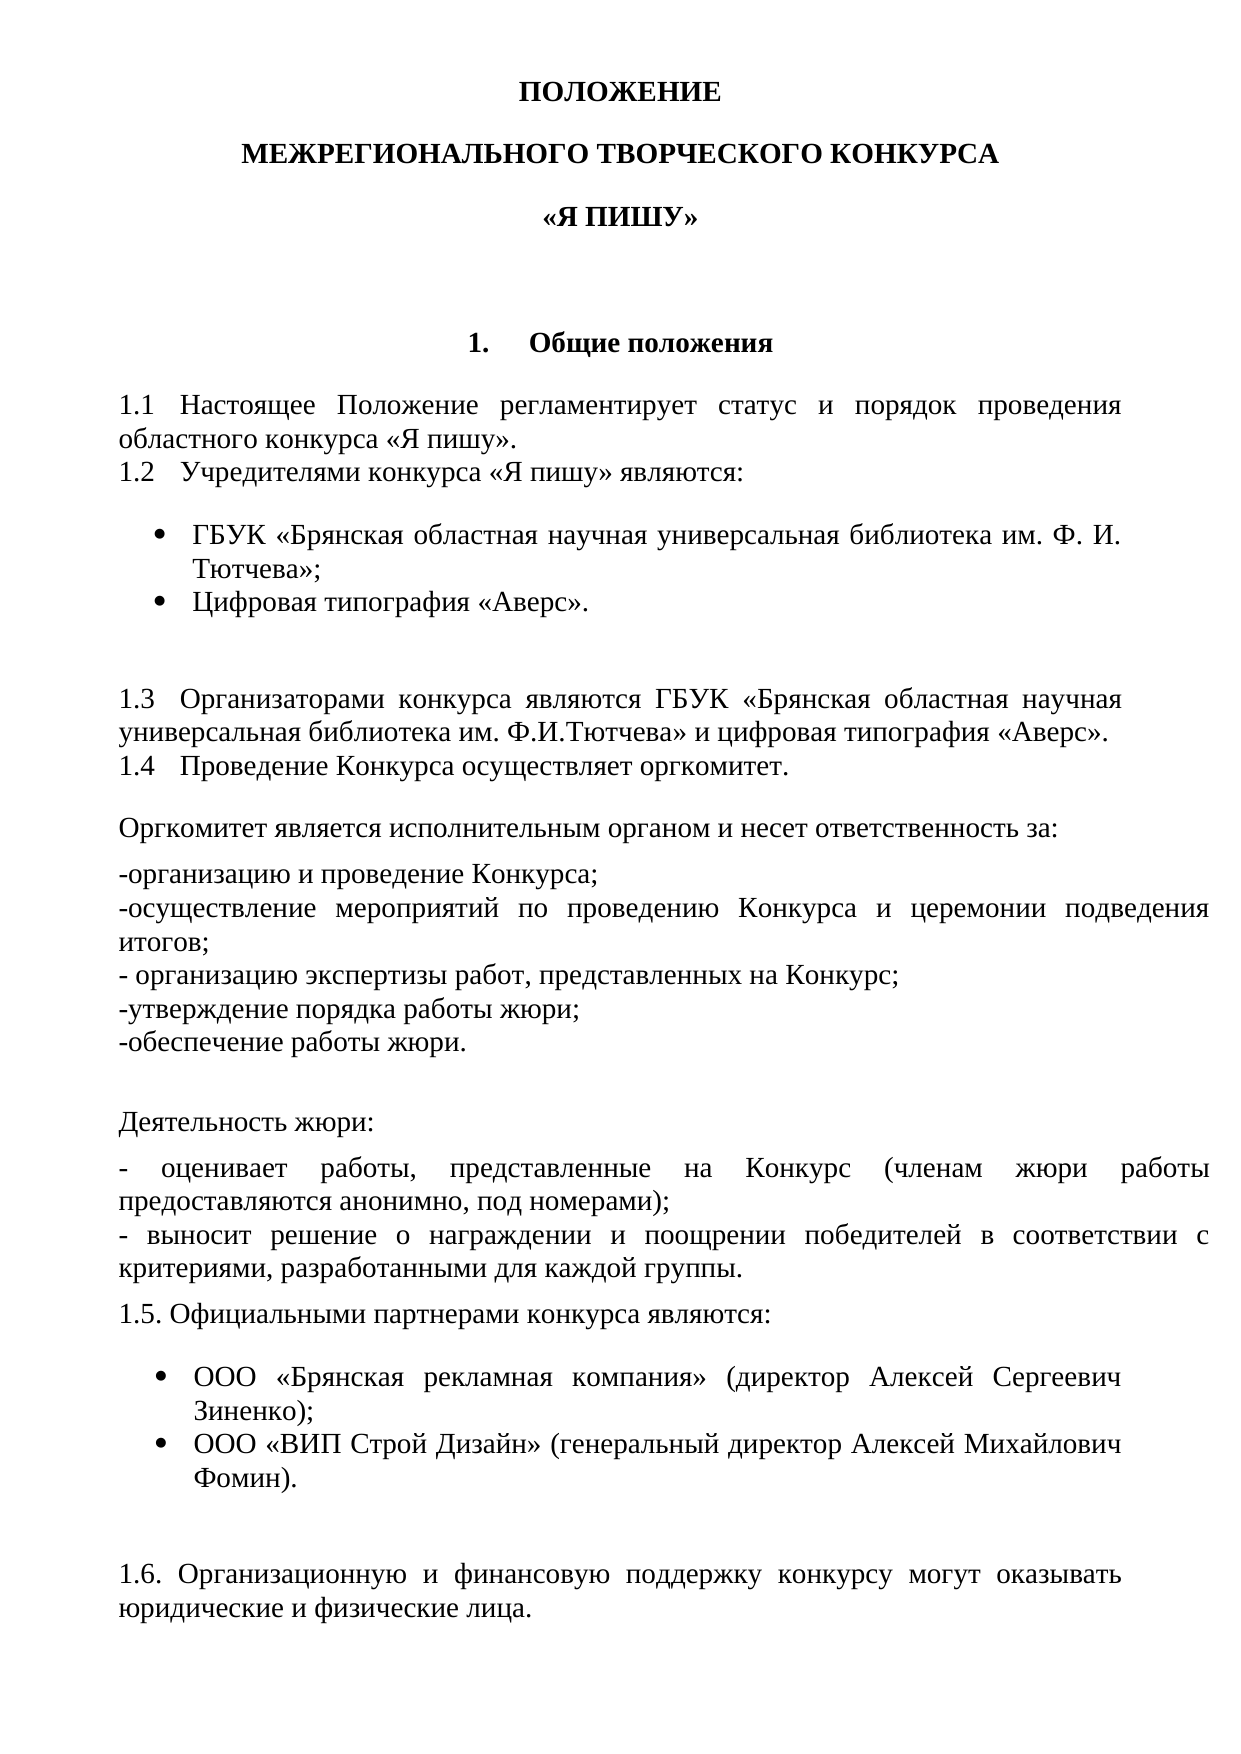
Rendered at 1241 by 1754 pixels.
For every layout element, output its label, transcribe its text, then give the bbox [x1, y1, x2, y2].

text 1.6. Организационную и финансовую поддержку конкурсу могут оказывать юридические и физические лица. [118, 1556, 1122, 1623]
list ГБУК «Брянская областная научная универсальная библиотека им. Ф. И. Тютчева»; [154, 517, 1122, 584]
list ООО «Брянская рекламная компания» (директор Алексей Сергеевич Зиненко); [156, 1359, 1122, 1426]
list Цифровая типография «Аверс». [154, 584, 1122, 618]
list Проведение Конкурса осуществляет оргкомитет. [118, 748, 1122, 781]
list Учредителями конкурса «Я пишу» являются: [118, 454, 1122, 488]
text - оценивает работы, представленные на Конкурс (членам жюри работы предоставляются анонимно, под номерами); [118, 1150, 1211, 1217]
text 1.5. Официальными партнерами конкурса являются: [118, 1297, 1122, 1330]
list Настоящее Положение регламентирует статус и порядок проведения областного конкурса «Я пишу». [118, 387, 1122, 454]
text МЕЖРЕГИОНАЛЬНОГО ТВОРЧЕСКОГО КОНКУРСА [118, 137, 1122, 170]
text - выносит решение о награждении и поощрении победителей в соответствии с критериями, разработанными для каждой группы. [118, 1217, 1211, 1284]
text «Я ПИШУ» [118, 199, 1122, 233]
text ПОЛОЖЕНИЕ [118, 74, 1122, 107]
text -обеспечение работы жюри. [118, 1024, 1211, 1058]
list ООО «ВИП Строй Дизайн» (генеральный директор Алексей Михайлович Фомин). [156, 1426, 1122, 1494]
text -осуществление мероприятий по проведению Конкурса и церемонии подведения итогов; [118, 890, 1211, 957]
text -организацию и проведение Конкурса; [118, 857, 1211, 890]
text Оргкомитет является исполнительным органом и несет ответственность за: [118, 811, 1211, 844]
text Деятельность жюри: [118, 1104, 1211, 1137]
list Общие положения [118, 325, 1122, 358]
text - организацию экспертизы работ, представленных на Конкурс; [118, 957, 1211, 991]
list Организаторами конкурса являются ГБУК «Брянская областная научная универсальная библиотека им. Ф.И.Тютчева» и цифровая типография «Аверс». [118, 681, 1122, 748]
text -утверждение порядка работы жюри; [118, 991, 1211, 1024]
